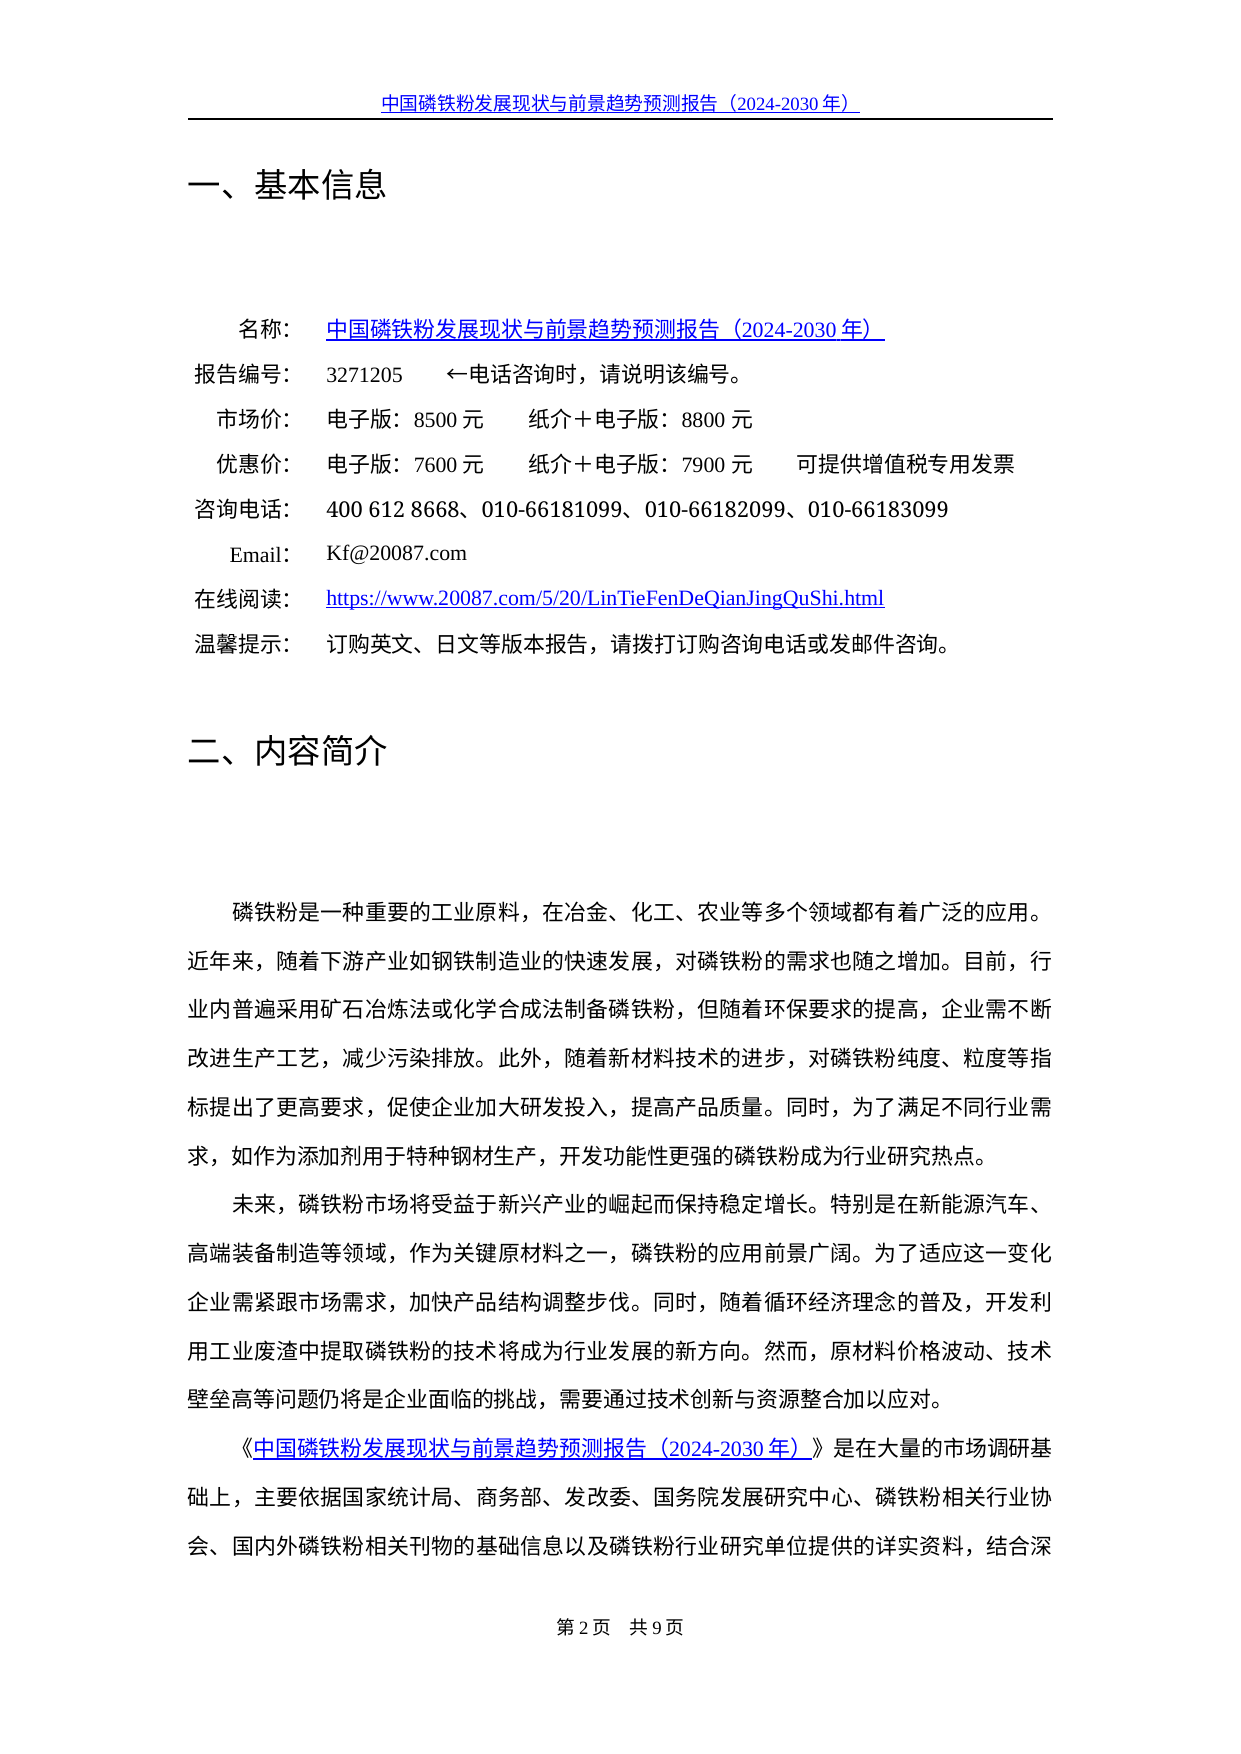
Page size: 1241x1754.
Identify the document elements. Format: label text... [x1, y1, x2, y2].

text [187, 894, 1053, 1561]
table_cell 在线阅读： [167, 582, 315, 627]
table_cell 电子版：8500 元 纸介＋电子版：8800 元 [315, 402, 1073, 447]
table_cell 400 612 8668、010-66181099、010-66182099、010-66183099 [315, 492, 1073, 537]
table_cell 市场价： [167, 402, 315, 447]
table_header 中国磷铁粉发展现状与前景趋势预测报告（2024-2030年） [315, 312, 1073, 357]
table_cell [315, 582, 1073, 627]
table_cell 3271205 ←电话咨询时，请说明该编号。 [315, 357, 1073, 402]
title 一、基本信息 [187, 150, 1053, 215]
table_cell 电子版：7600 元 纸介＋电子版：7900 元 可提供增值税专用发票 [315, 447, 1073, 492]
table_cell 温馨提示： [167, 627, 315, 672]
table_cell 咨询电话： [167, 492, 315, 537]
table_cell 报告编号： [167, 357, 315, 402]
table_cell 订购英文、日文等版本报告，请拨打订购咨询电话或发邮件咨询。 [315, 627, 1073, 672]
table_cell 优惠价： [167, 447, 315, 492]
table_header 名称： [167, 312, 315, 357]
table_cell Email： [167, 537, 315, 582]
table_cell Kf@20087.com [315, 537, 1073, 582]
title 二、内容简介 [187, 717, 1053, 782]
